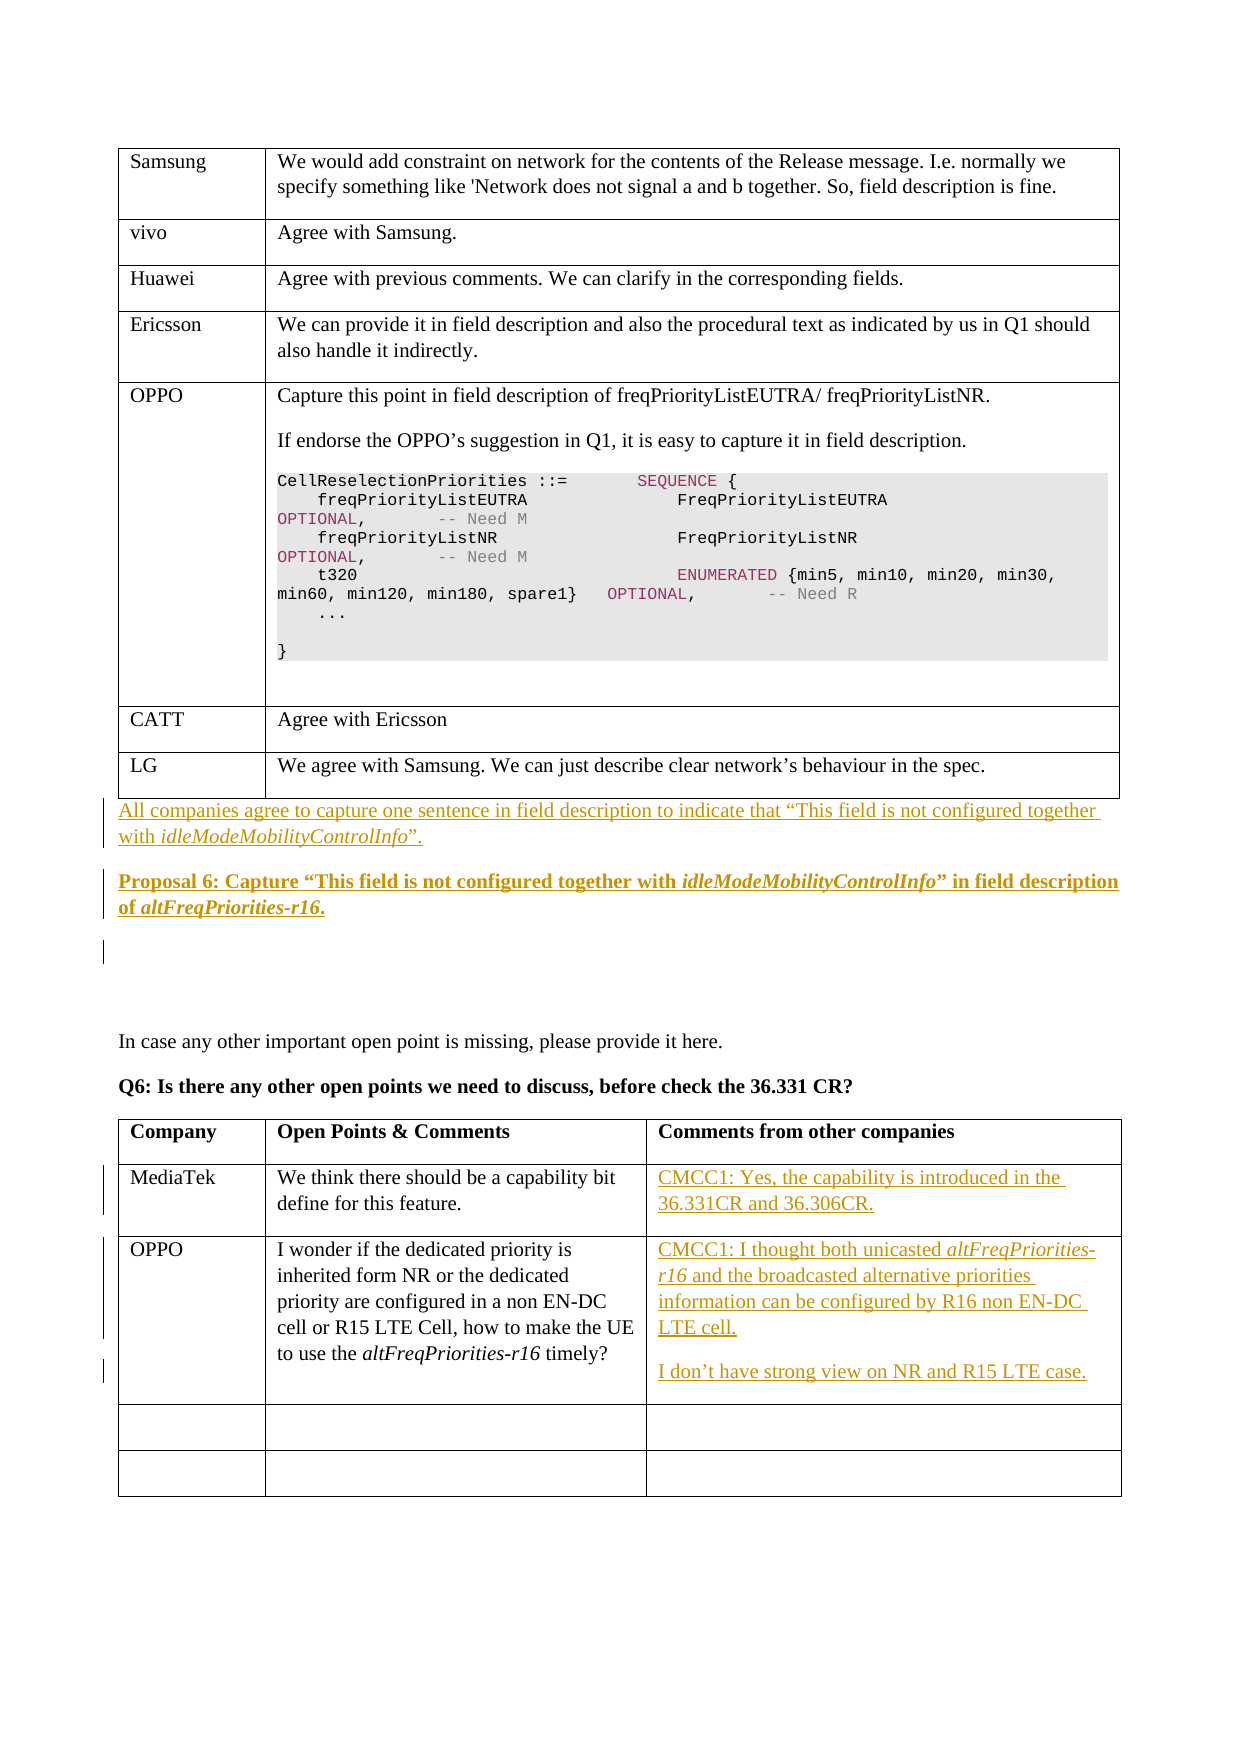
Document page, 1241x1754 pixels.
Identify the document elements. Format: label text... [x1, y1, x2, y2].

table_cell [266, 1405, 646, 1450]
table_cell We agree with Samsung. We can just describe clear network’s behaviour in the spec. [266, 753, 1119, 797]
table_header Comments from other companies [647, 1120, 1121, 1164]
table_cell Huawei [119, 266, 265, 311]
table_cell OPPO [119, 1237, 265, 1404]
table_cell We can provide it in field description and also the procedural text as indicated by us in Q1 should also handle it indirectly. [266, 312, 1119, 382]
table_cell MediaTek [119, 1165, 265, 1236]
table_cell Ericsson [119, 312, 265, 382]
table_cell [266, 1451, 646, 1496]
table_cell Agree with Samsung. [266, 220, 1119, 265]
table_cell LG [119, 753, 265, 797]
table_header Open Points & Comments [266, 1120, 646, 1164]
table_cell [647, 1405, 1121, 1450]
table_cell I wonder if the dedicated priority is inherited form NR or the dedicated priority are configured in a non EN-DC cell or R15 LTE Cell, how to make the UE to use the altFreqPriorities-r16 timely? [266, 1237, 646, 1404]
text Q6: Is there any other open points we need to discuss, before check the 36.331 CR? [118, 1074, 1122, 1098]
table_cell [119, 1405, 265, 1450]
table_cell [647, 1237, 1121, 1404]
table_cell [647, 1165, 1121, 1236]
table_cell Agree with Ericsson [266, 707, 1119, 752]
table_cell We would add constraint on network for the contents of the Release message. I.e. normally we specify something like 'Network does not signal a and b together. So, field description is fine. [266, 149, 1119, 219]
table_cell We think there should be a capability bit define for this feature. [266, 1165, 646, 1236]
table_header Company [119, 1120, 265, 1164]
table_cell CATT [119, 707, 265, 752]
table_cell vivo [119, 220, 265, 265]
table_cell Samsung [119, 149, 265, 219]
table_cell Agree with previous comments. We can clarify in the corresponding fields. [266, 266, 1119, 311]
text In case any other important open point is missing, please provide it here. [118, 1029, 1122, 1053]
table_cell OPPO [119, 383, 265, 706]
table_cell [119, 1451, 265, 1496]
table_cell [647, 1451, 1121, 1496]
table_cell Capture this point in field description of freqPriorityListEUTRA/ freqPriorityListNR. If endorse the OPPO’s suggestion in Q1, it is easy to capture it in field description. CellReselectionPriorities ::= SEQUENCE { freqPriorityListEUTRA FreqPriorityListEUTRA OPTIONAL, -- Need M freqPriorityListNR FreqPriorityListNR OPTIONAL, -- Need M t320 ENUMERATED {min5, min10, min20, min30, min60, min120, min180, spare1} OPTIONAL, -- Need R ... } [266, 383, 1119, 706]
